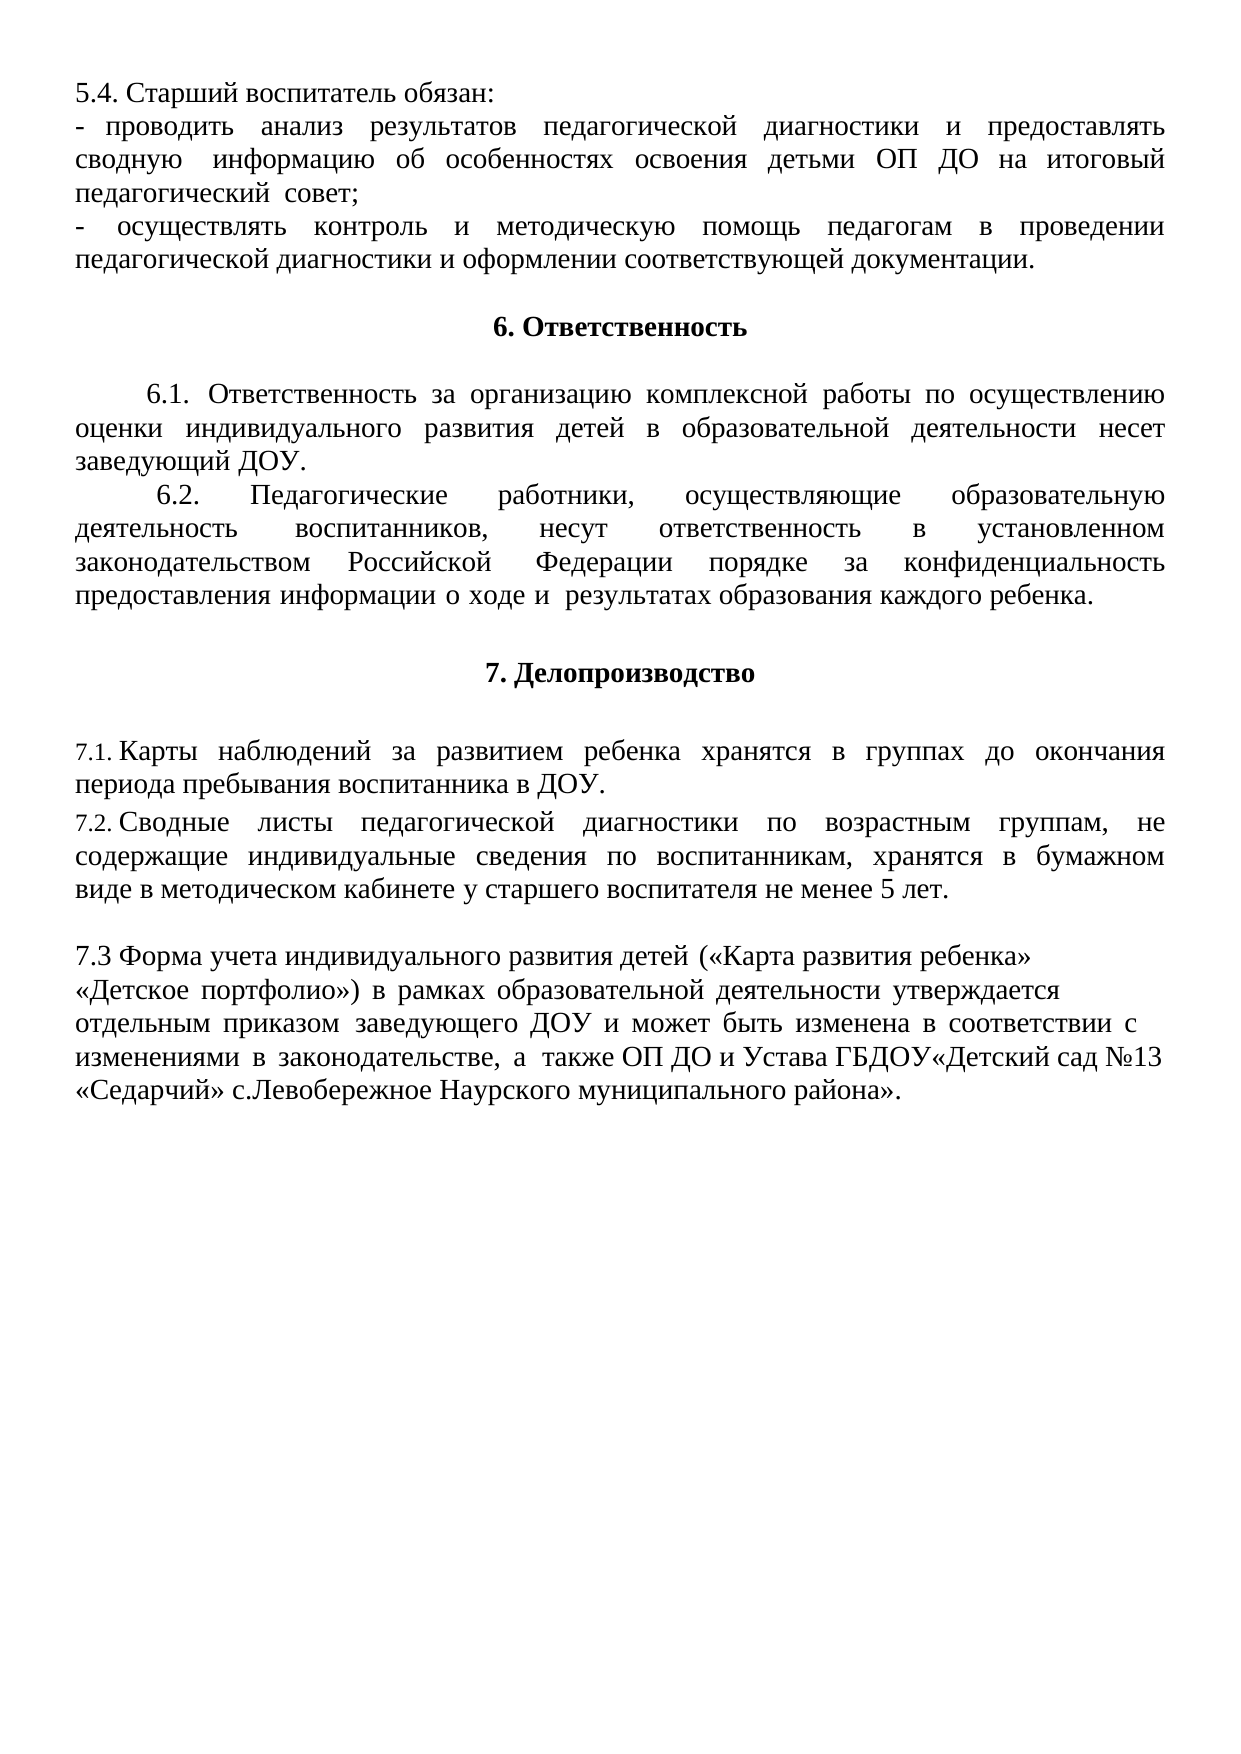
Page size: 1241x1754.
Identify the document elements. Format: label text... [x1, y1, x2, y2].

text 6.1. Ответственность за организацию комплексной работы по осуществлению оценки индивидуального развития детей в образовательной деятельности несет заведующий ДОУ. [75, 376, 1165, 477]
text 6.2. Педагогические работники, осуществляющие образовательную деятельность воспитанников, несут ответственность в установленном законодательством Российской Федерации порядке за конфиденциальность предоставления информации о ходе и результатах образования каждого ребенка. [75, 477, 1165, 611]
list Сводные листы педагогической диагностики по возрастным группам, не содержащие индивидуальные сведения по воспитанникам, хранятся в бумажном виде в методическом кабинете у старшего воспитателя не менее 5 лет. [75, 804, 1165, 905]
text - проводить анализ результатов педагогической диагностики и предоставлять сводную информацию об особенностях освоения детьми ОП ДО на итоговый педагогический совет; [75, 109, 1165, 208]
list Ответственность [75, 309, 1165, 343]
list Старший воспитатель обязан: [75, 75, 1165, 108]
list Делопроизводство [75, 660, 1165, 688]
text 7.3 Форма учета индивидуального развития детей («Карта развития ребенка» [75, 938, 1165, 972]
text «Детское портфолио») в рамках образовательной деятельности утверждается отдельным приказом заведующего ДОУ и может быть изменена в соответствии с изменениями в законодательстве, а также ОП ДО и Устава ГБДОУ«Детский сад №13 «Седарчий» с.Левобережное Наурского муниципального района». [75, 972, 1165, 1106]
text - осуществлять контроль и методическую помощь педагогам в проведении педагогической диагностики и оформлении соответствующей документации. [75, 209, 1165, 275]
list Карты наблюдений за развитием ребенка хранятся в группах до окончания периода пребывания воспитанника в ДОУ. [75, 733, 1165, 800]
